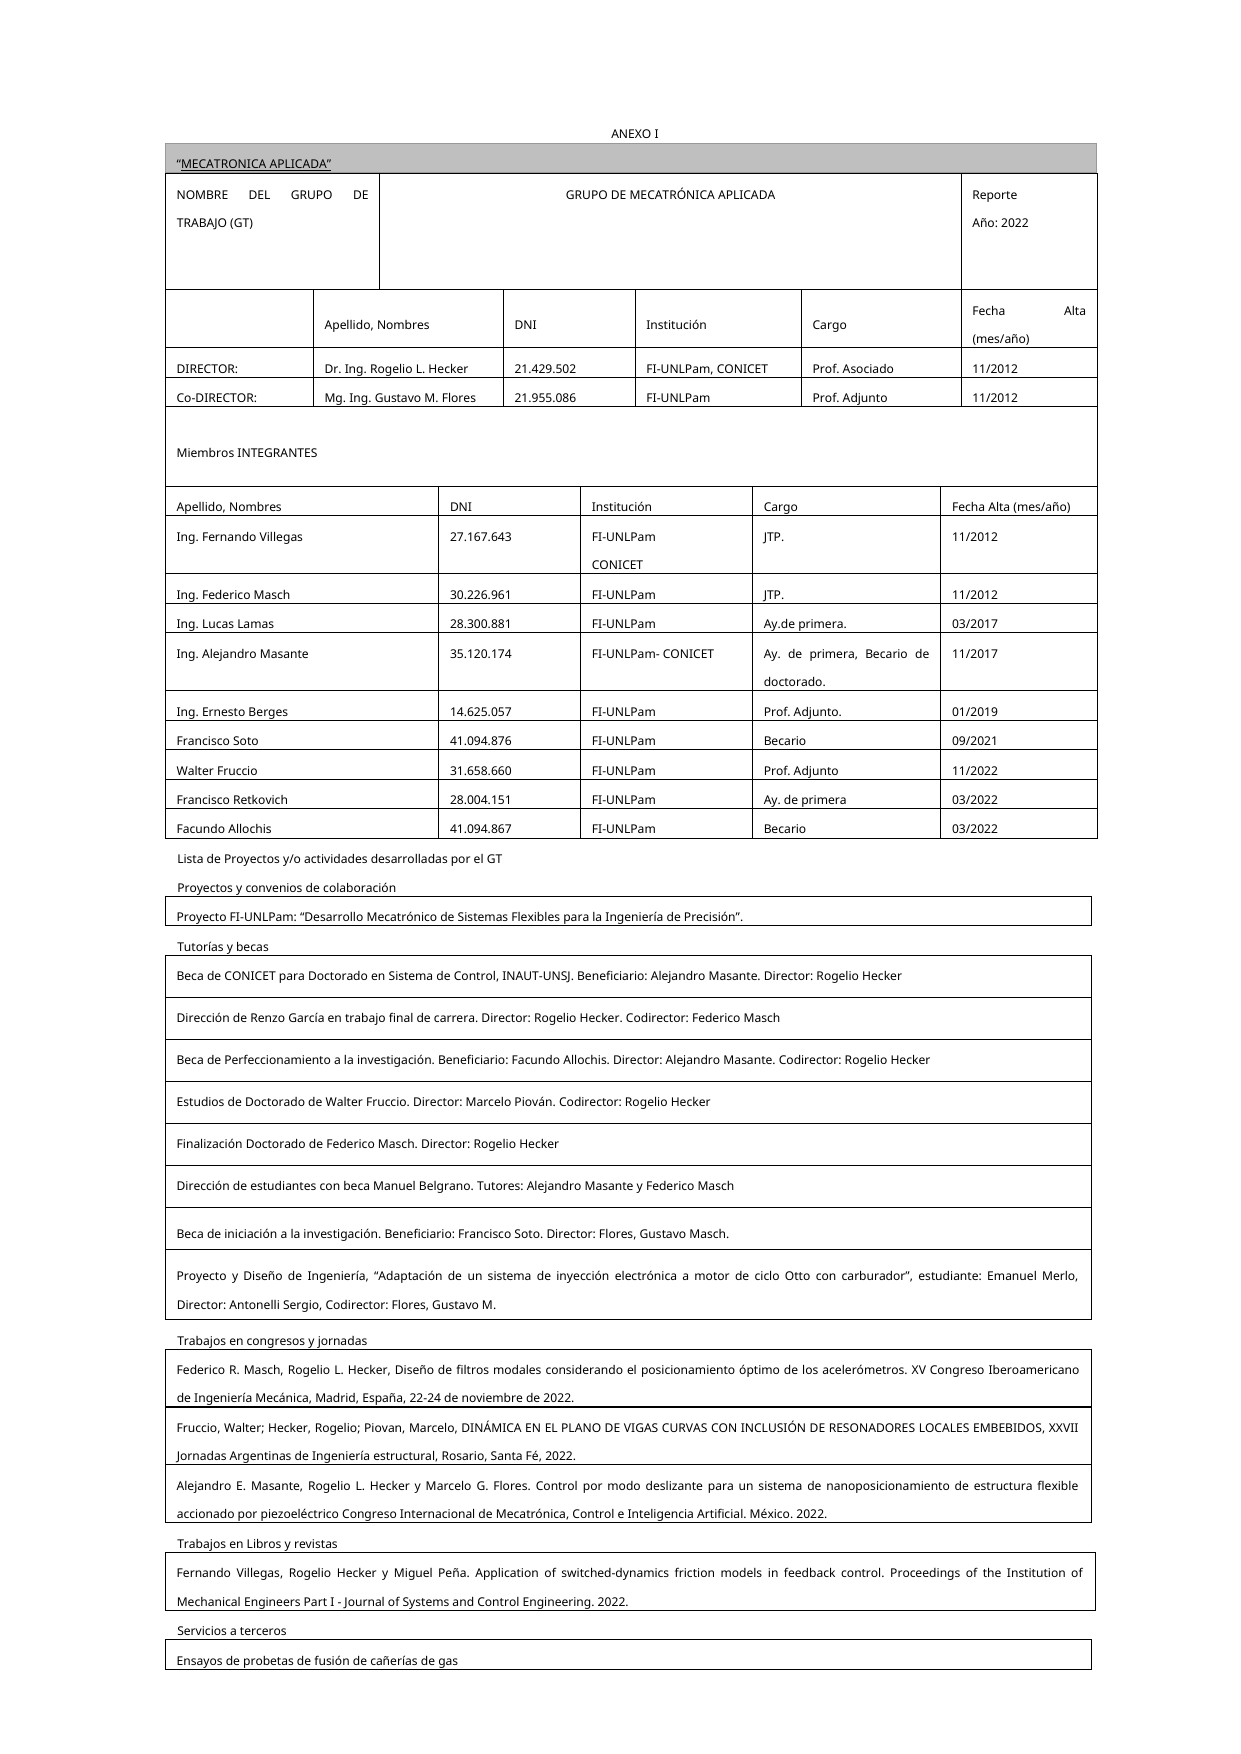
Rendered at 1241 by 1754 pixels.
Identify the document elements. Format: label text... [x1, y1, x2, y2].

table_cell JTP. [753, 574, 940, 603]
table_cell FI-UNLPam [636, 378, 801, 406]
table_cell Cargo [753, 487, 940, 515]
table_cell 11/2012 [962, 348, 1097, 377]
table_cell Ing. Ernesto Berges [166, 691, 438, 720]
table_cell 14.625.057 [439, 691, 580, 720]
table_cell 41.094.876 [439, 721, 580, 749]
table_cell Finalización Doctorado de Federico Masch. Director: Rogelio Hecker [166, 1124, 1091, 1164]
table_cell Co-DIRECTOR: [166, 378, 313, 406]
table_cell Ay.de primera. [753, 604, 940, 632]
table_cell Ay. de primera, Becario de doctorado. [753, 633, 940, 690]
table_cell Fecha Alta (mes/año) [941, 487, 1097, 515]
table_cell Dirección de estudiantes con beca Manuel Belgrano. Tutores: Alejandro Masante y Federico Masch [166, 1166, 1091, 1207]
table_cell Institución [636, 290, 801, 347]
table_cell Prof. Adjunto. [753, 691, 940, 720]
table_cell [166, 290, 313, 347]
table_cell Beca de iniciación a la investigación. Beneficiario: Francisco Soto. Director: Flores, Gustavo Masch. [166, 1208, 1091, 1248]
table_cell Walter Fruccio [166, 750, 438, 779]
table_header Beca de CONICET para Doctorado en Sistema de Control, INAUT-UNSJ. Beneficiario: Alejandro Masante. Director: Rogelio Hecker [166, 956, 1091, 997]
table_cell FI-UNLPam [581, 574, 752, 603]
table_cell DNI [439, 487, 580, 515]
table_cell Becario [753, 809, 940, 838]
table_cell Fecha Alta (mes/año) [962, 290, 1097, 347]
table_cell Apellido, Nombres [166, 487, 438, 515]
table_cell Cargo [802, 290, 961, 347]
table_cell Becario [753, 721, 940, 749]
table_cell FI-UNLPam [581, 809, 752, 838]
table_cell 03/2017 [941, 604, 1097, 632]
table_header Reporte Año: 2022 [962, 174, 1097, 289]
table_cell JTP. [753, 516, 940, 573]
table_cell FI-UNLPam [581, 750, 752, 779]
table_cell FI-UNLPam [581, 691, 752, 720]
table_cell FI-UNLPam, CONICET [636, 348, 801, 377]
table_cell Alejandro E. Masante, Rogelio L. Hecker y Marcelo G. Flores. Control por modo deslizante para un sistema de nanoposicionamiento de estructura flexible accionado por piezoeléctrico Congreso Internacional de Mecatrónica, Control e Inteligencia Artificial. México. 2022. [166, 1465, 1091, 1522]
text Lista de Proyectos y/o actividades desarrolladas por el GT [177, 839, 1092, 867]
table_cell 11/2012 [941, 516, 1097, 573]
table_cell Apellido, Nombres [314, 290, 503, 347]
table_cell 11/2012 [962, 378, 1097, 406]
table_cell Prof. Asociado [802, 348, 961, 377]
table_cell 41.094.867 [439, 809, 580, 838]
table_cell FI-UNLPam- CONICET [581, 633, 752, 690]
table_cell 01/2019 [941, 691, 1097, 720]
table_cell Fruccio, Walter; Hecker, Rogelio; Piovan, Marcelo, DINÁMICA EN EL PLANO DE VIGAS CURVAS CON INCLUSIÓN DE RESONADORES LOCALES EMBEBIDOS, XXVII Jornadas Argentinas de Ingeniería estructural, Rosario, Santa Fé, 2022. [166, 1408, 1091, 1464]
table_cell 11/2017 [941, 633, 1097, 690]
table_cell Dr. Ing. Rogelio L. Hecker [314, 348, 503, 377]
table_cell Ay. de primera [753, 780, 940, 808]
text Proyectos y convenios de colaboración [177, 867, 1092, 896]
table_cell 28.004.151 [439, 780, 580, 808]
table_cell DIRECTOR: [166, 348, 313, 377]
table_cell 03/2022 [941, 809, 1097, 838]
text Trabajos en Libros y revistas [177, 1523, 1092, 1552]
table_cell 21.955.086 [504, 378, 635, 406]
text Tutorías y becas [177, 926, 1092, 955]
table_cell Ing. Alejandro Masante [166, 633, 438, 690]
table_cell 03/2022 [941, 780, 1097, 808]
text ANEXO I [177, 114, 1092, 142]
table_header Fernando Villegas, Rogelio Hecker y Miguel Peña. Application of switched-dynamics friction models in feedback control. Proceedings of the Institution of Mechanical Engineers Part I - Journal of Systems and Control Engineering. 2022. [166, 1553, 1095, 1610]
table_cell 28.300.881 [439, 604, 580, 632]
table_header GRUPO DE MECATRÓNICA APLICADA [380, 174, 961, 289]
table_cell 11/2012 [941, 574, 1097, 603]
text Trabajos en congresos y jornadas [177, 1320, 1092, 1348]
table_cell 09/2021 [941, 721, 1097, 749]
table_cell Prof. Adjunto [802, 378, 961, 406]
table_cell Facundo Allochis [166, 809, 438, 838]
table_cell 21.429.502 [504, 348, 635, 377]
table_cell Institución [581, 487, 752, 515]
table_cell Ing. Federico Masch [166, 574, 438, 603]
table_cell Estudios de Doctorado de Walter Fruccio. Director: Marcelo Piován. Codirector: Rogelio Hecker [166, 1082, 1091, 1123]
table_cell 30.226.961 [439, 574, 580, 603]
table_cell FI-UNLPam [581, 604, 752, 632]
table_cell 11/2022 [941, 750, 1097, 779]
table_cell 31.658.660 [439, 750, 580, 779]
table_cell Beca de Perfeccionamiento a la investigación. Beneficiario: Facundo Allochis. Director: Alejandro Masante. Codirector: Rogelio Hecker [166, 1040, 1091, 1081]
table_cell FI-UNLPam [581, 780, 752, 808]
table_header “MECATRONICA APLICADA” [166, 144, 1096, 172]
table_cell 27.167.643 [439, 516, 580, 573]
table_header Ensayos de probetas de fusión de cañerías de gas [166, 1640, 1091, 1669]
table_cell Francisco Retkovich [166, 780, 438, 808]
table_cell Ing. Lucas Lamas [166, 604, 438, 632]
table_cell FI-UNLPam [581, 721, 752, 749]
table_cell Proyecto y Diseño de Ingeniería, “Adaptación de un sistema de inyección electrónica a motor de ciclo Otto con carburador”, estudiante: Emanuel Merlo, Director: Antonelli Sergio, Codirector: Flores, Gustavo M. [166, 1250, 1091, 1319]
table_cell FI-UNLPam CONICET [581, 516, 752, 573]
table_cell Francisco Soto [166, 721, 438, 749]
table_cell Ing. Fernando Villegas [166, 516, 438, 573]
table_header Proyecto FI-UNLPam: “Desarrollo Mecatrónico de Sistemas Flexibles para la Ingeniería de Precisión”. [166, 897, 1091, 925]
table_cell Dirección de Renzo García en trabajo final de carrera. Director: Rogelio Hecker. Codirector: Federico Masch [166, 998, 1091, 1039]
table_cell DNI [504, 290, 635, 347]
table_cell Miembros INTEGRANTES [166, 407, 1097, 486]
text Servicios a terceros [177, 1611, 1092, 1639]
table_cell Mg. Ing. Gustavo M. Flores [314, 378, 503, 406]
table_cell 35.120.174 [439, 633, 580, 690]
table_header Federico R. Masch, Rogelio L. Hecker, Diseño de filtros modales considerando el posicionamiento óptimo de los acelerómetros. XV Congreso Iberoamericano de Ingeniería Mecánica, Madrid, España, 22-24 de noviembre de 2022. [166, 1350, 1091, 1406]
table_cell Prof. Adjunto [753, 750, 940, 779]
table_header NOMBRE DEL GRUPO DE TRABAJO (GT) [166, 174, 379, 289]
